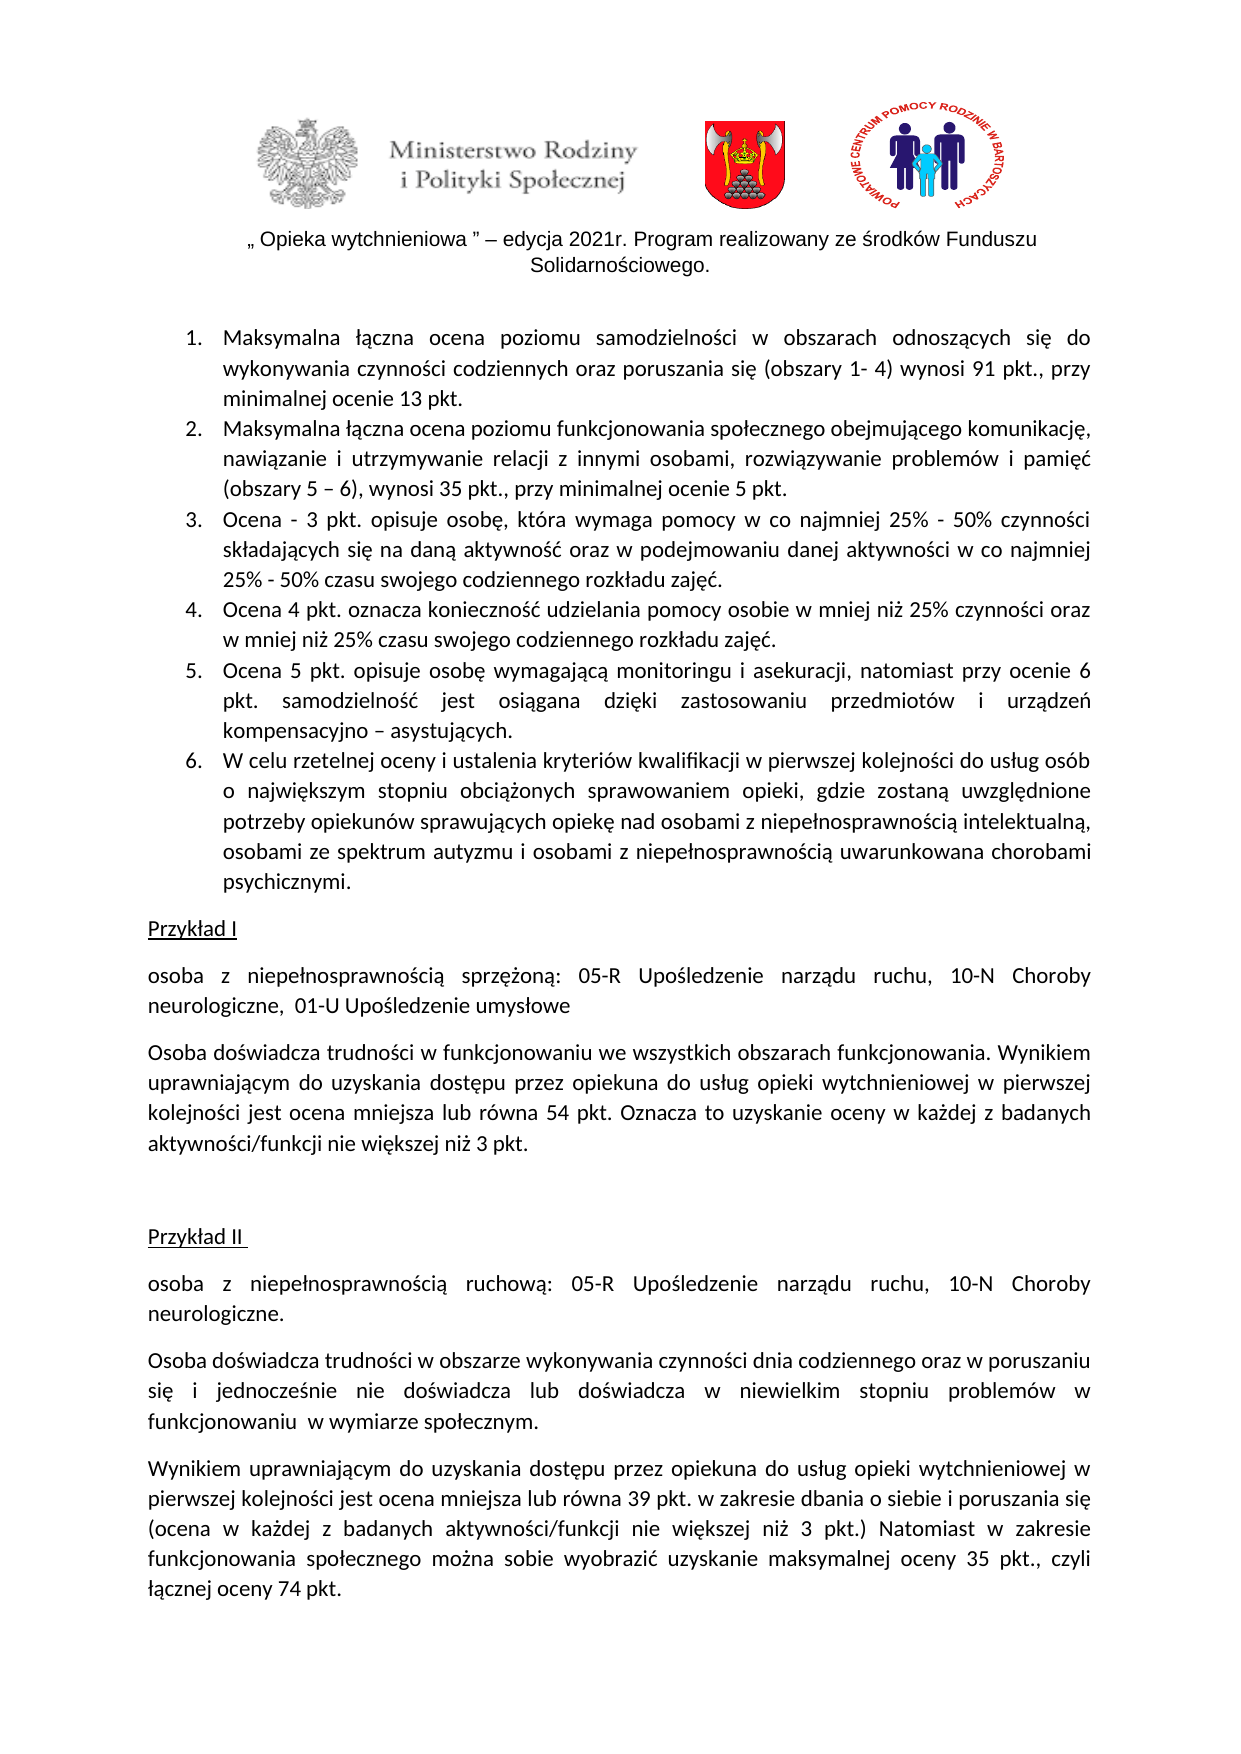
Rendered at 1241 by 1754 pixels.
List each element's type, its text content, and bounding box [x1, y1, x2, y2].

list W celu rzetelnej oceny i ustalenia kryteriów kwalifikacji w pierwszej kolejności do usług osób o największym stopniu obciążonych sprawowaniem opieki, gdzie zostaną uwzględnione potrzeby opiekunów sprawujących opiekę nad osobami z niepełnosprawnością intelektualną, osobami ze spektrum autyzmu i osobami z niepełnosprawnością uwarunkowana chorobami psychicznymi. [185, 746, 1093, 895]
picture [209, 73, 700, 209]
text Osoba doświadcza trudności w funkcjonowaniu we wszystkich obszarach funkcjonowania. Wynikiem uprawniającym do uzyskania dostępu przez opiekuna do usług opieki wytchnieniowej w pierwszej kolejności jest ocena mniejsza lub równa 54 pkt. Oznacza to uzyskanie oceny w każdej z badanych aktywności/funkcji nie większej niż 3 pkt. [148, 1038, 1093, 1157]
picture [705, 121, 785, 209]
text Osoba doświadcza trudności w obszarze wykonywania czynności dnia codziennego oraz w poruszaniu się i jednocześnie nie doświadcza lub doświadcza w niewielkim stopniu problemów w funkcjonowaniu w wymiarze społecznym. [148, 1346, 1093, 1435]
list Maksymalna łączna ocena poziomu funkcjonowania społecznego obejmującego komunikację, nawiązanie i utrzymywanie relacji z innymi osobami, rozwiązywanie problemów i pamięć (obszary 5 – 6), wynosi 35 pkt., przy minimalnej ocenie 5 pkt. [185, 414, 1093, 502]
list Ocena 5 pkt. opisuje osobę wymagającą monitoringu i asekuracji, natomiast przy ocenie 6 pkt. samodzielność jest osiągana dzięki zastosowaniu przedmiotów i urządzeń kompensacyjno – asystujących. [185, 656, 1093, 744]
text Wynikiem uprawniającym do uzyskania dostępu przez opiekuna do usług opieki wytchnieniowej w pierwszej kolejności jest ocena mniejsza lub równa 39 pkt. w zakresie dbania o siebie i poruszania się (ocena w każdej z badanych aktywności/funkcji nie większej niż 3 pkt.) Natomiast w zakresie funkcjonowania społecznego można sobie wyobrazić uzyskanie maksymalnej oceny 35 pkt., czyli łącznej oceny 74 pkt. [148, 1454, 1093, 1602]
list Ocena - 3 pkt. opisuje osobę, która wymaga pomocy w co najmniej 25% - 50% czynności składających się na daną aktywność oraz w podejmowaniu danej aktywności w co najmniej 25% - 50% czasu swojego codziennego rozkładu zajęć. [185, 505, 1093, 593]
text osoba z niepełnosprawnością ruchową: 05-R Upośledzenie narządu ruchu, 10-N Choroby neurologiczne. [148, 1269, 1093, 1327]
list Maksymalna łączna ocena poziomu samodzielności w obszarach odnoszących się do wykonywania czynności codziennych oraz poruszania się (obszary 1- 4) wynosi 91 pkt., przy minimalnej ocenie 13 pkt. [185, 323, 1093, 412]
list Ocena 4 pkt. oznacza konieczność udzielania pomocy osobie w mniej niż 25% czynności oraz w mniej niż 25% czasu swojego codziennego rozkładu zajęć. [185, 595, 1093, 653]
text Przykład II [148, 1222, 1093, 1250]
text Przykład I [148, 914, 1093, 942]
text osoba z niepełnosprawnością sprzężoną: 05-R Upośledzenie narządu ruchu, 10-N Choroby neurologiczne, 01-U Upośledzenie umysłowe [148, 961, 1093, 1019]
